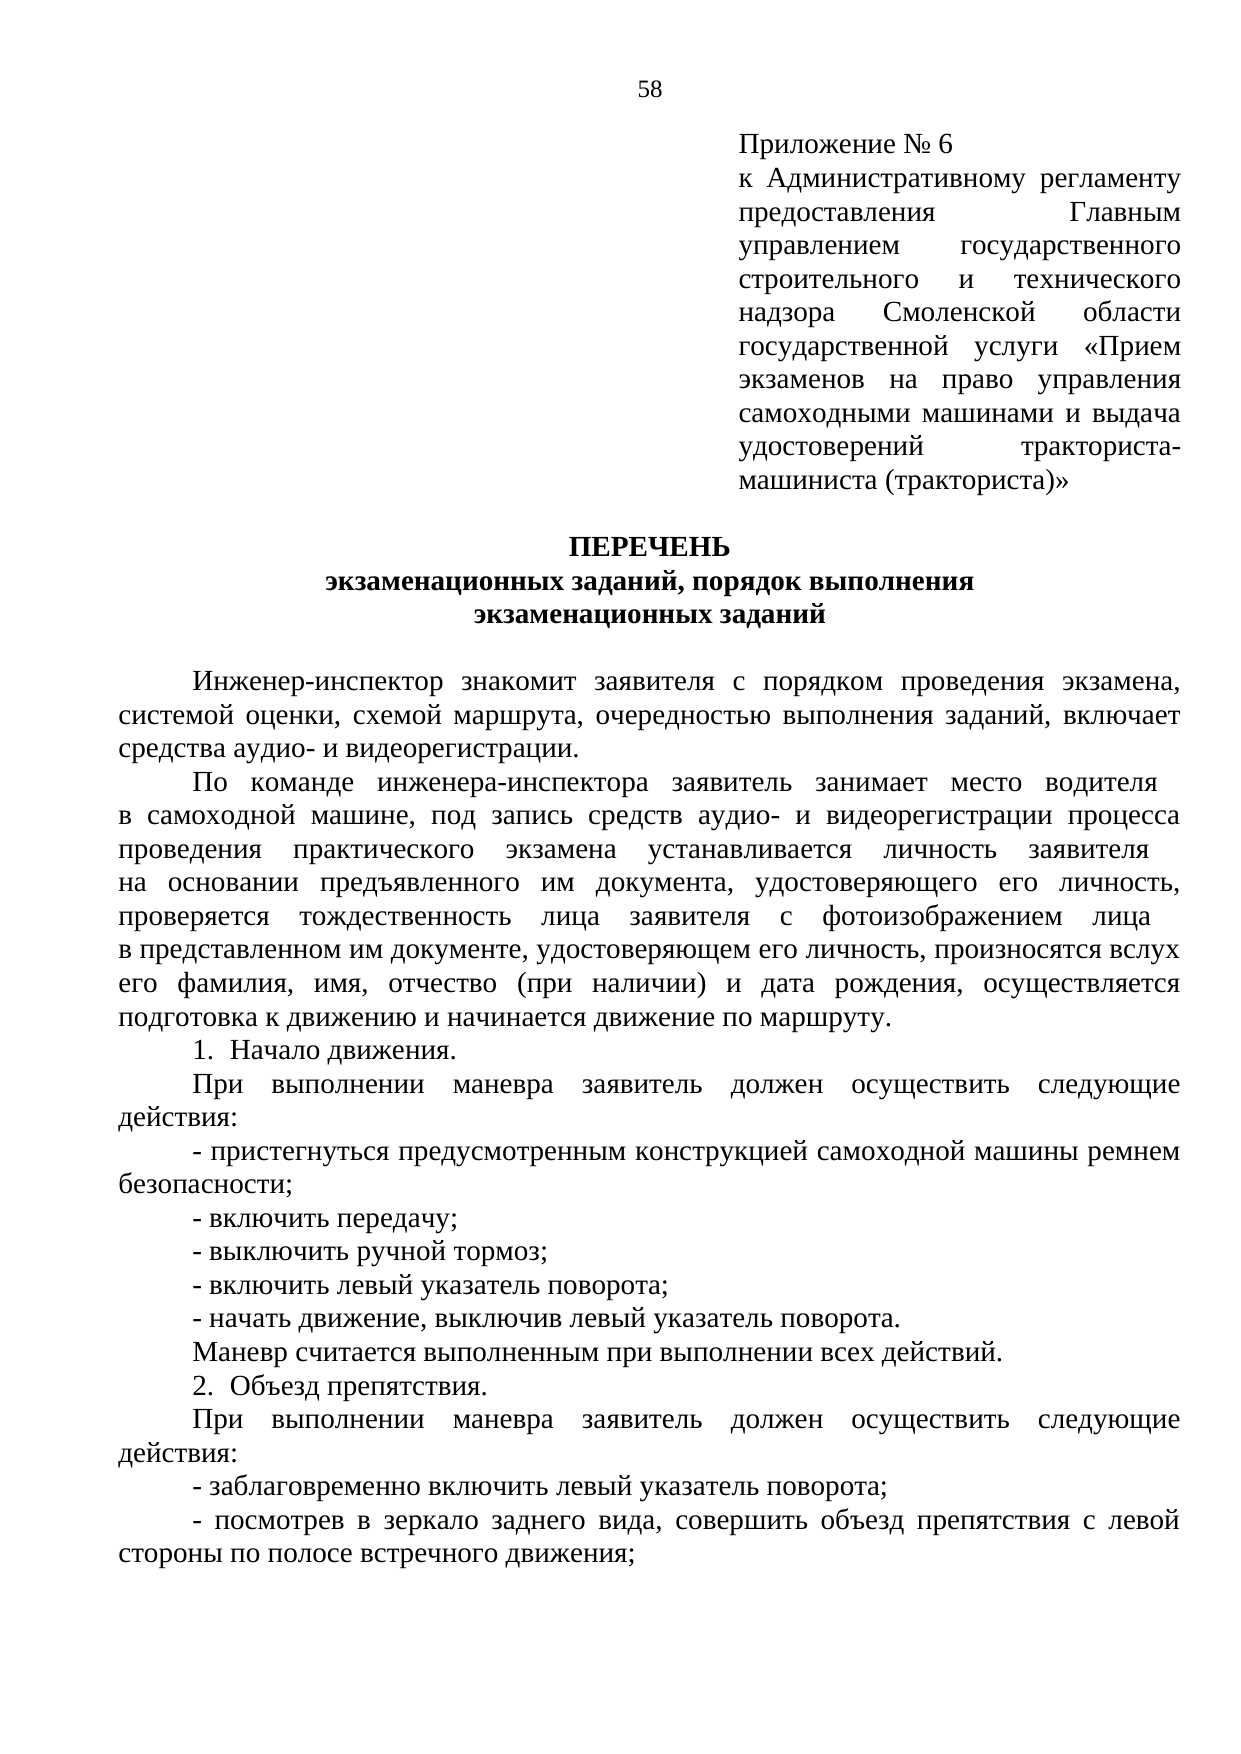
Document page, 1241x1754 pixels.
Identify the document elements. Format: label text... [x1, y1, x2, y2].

text - заблаговременно включить левый указатель поворота; [118, 1468, 1181, 1502]
text Приложение № 6 [738, 127, 1181, 160]
text - включить левый указатель поворота; [118, 1267, 1181, 1301]
text Инженер-инспектор знакомит заявителя с порядком проведения экзамена, системой оценки, схемой маршрута, очередностью выполнения заданий, включает средства аудио- и видеорегистрации. [118, 663, 1181, 764]
text - выключить ручной тормоз; [118, 1233, 1181, 1267]
list Начало движения. [192, 1032, 1181, 1066]
text - начать движение, выключив левый указатель поворота. [118, 1301, 1181, 1334]
text При выполнении маневра заявитель должен осуществить следующие действия: [118, 1066, 1181, 1133]
text Маневр считается выполненным при выполнении всех действий. [118, 1334, 1181, 1368]
text к Административному регламенту предоставления Главным управлением государственного строительного и технического надзора Смоленской области государственной услуги «Прием экзаменов на право управления самоходными машинами и выдача удостоверений тракториста-машиниста (тракториста)» [738, 160, 1181, 496]
text При выполнении маневра заявитель должен осуществить следующие действия: [118, 1401, 1181, 1468]
text - посмотрев в зеркало заднего вида, совершить объезд препятствия с левой стороны по полосе встречного движения; [118, 1502, 1181, 1569]
text - включить передачу; [118, 1200, 1181, 1233]
text - пристегнуться предусмотренным конструкцией самоходной машины ремнем безопасности; [118, 1133, 1181, 1200]
text По команде инженера-инспектора заявитель занимает место водителя в самоходной машине, под запись средств аудио- и видеорегистрации процесса проведения практического экзамена устанавливается личность заявителя на основании предъявленного им документа, удостоверяющего его личность, проверяется тождественность лица заявителя с фотоизображением лица в представленном им документе, удостоверяющем его личность, произносятся вслух его фамилия, имя, отчество (при наличии) и дата рождения, осуществляется подготовка к движению и начинается движение по маршруту. [118, 764, 1181, 1032]
text экзаменационных заданий, порядок выполнения экзаменационных заданий [295, 563, 1004, 630]
text ПЕРЕЧЕНЬ [295, 529, 1004, 563]
list Объезд препятствия. [192, 1368, 1181, 1401]
